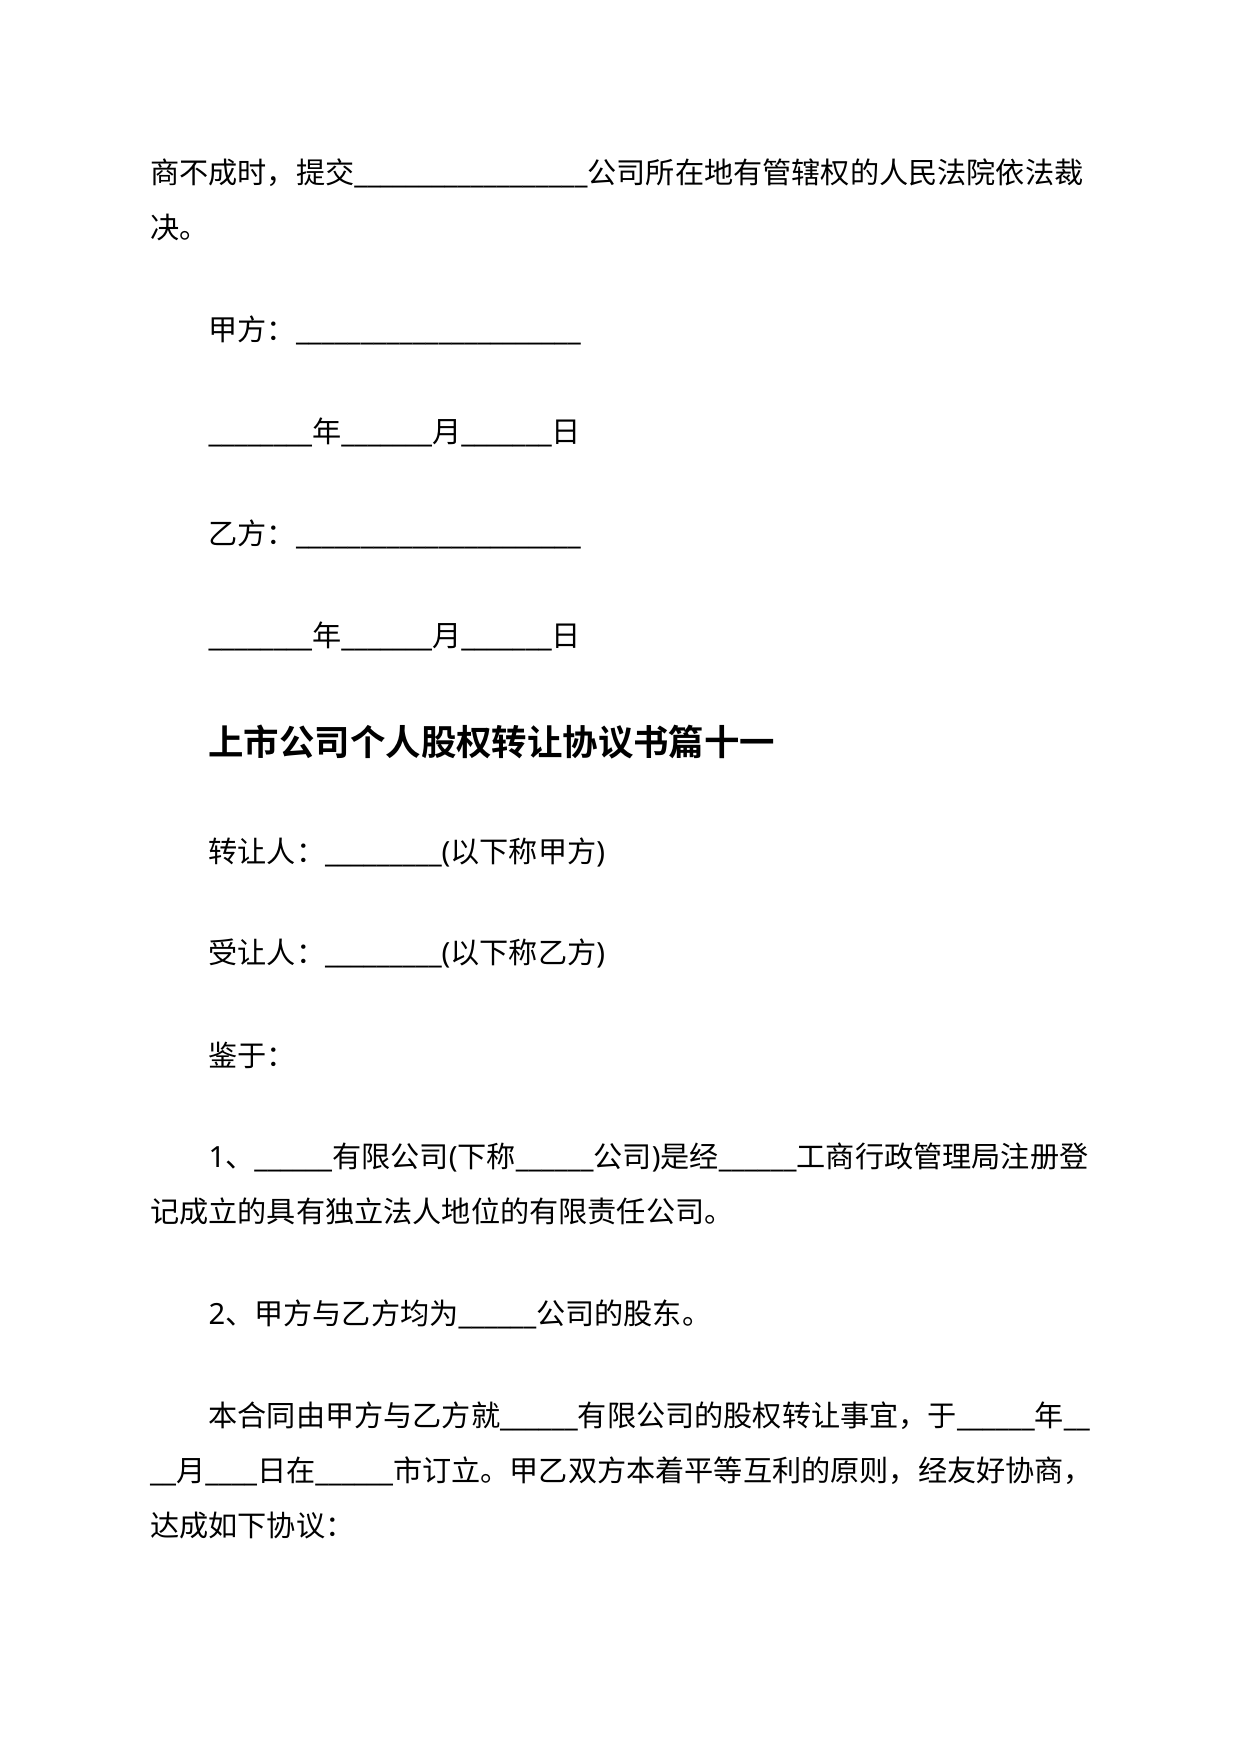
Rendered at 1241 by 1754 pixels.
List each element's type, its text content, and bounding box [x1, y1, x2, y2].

text 2、甲方与乙方均为______公司的股东。 [150, 1291, 1090, 1333]
text 受让人：_________(以下称乙方) [150, 930, 1090, 972]
text 本合同由甲方与乙方就______有限公司的股权转让事宜，于______年____月____日在______市订立。甲乙双方本着平等互利的原则，经友好协商，达成如下协议： [150, 1393, 1090, 1545]
text 上市公司个人股权转让协议书篇十一 [150, 715, 1090, 766]
text ________年_______月_______日 [150, 613, 1090, 655]
text 甲方：______________________ [150, 307, 1090, 349]
text ________年_______月_______日 [150, 409, 1090, 451]
text 转让人：_________(以下称甲方) [150, 828, 1090, 871]
text 乙方：______________________ [150, 511, 1090, 553]
text 1、______有限公司(下称______公司)是经______工商行政管理局注册登记成立的具有独立法人地位的有限责任公司。 [150, 1134, 1090, 1231]
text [150, 150, 1090, 247]
text 鉴于： [150, 1032, 1090, 1074]
